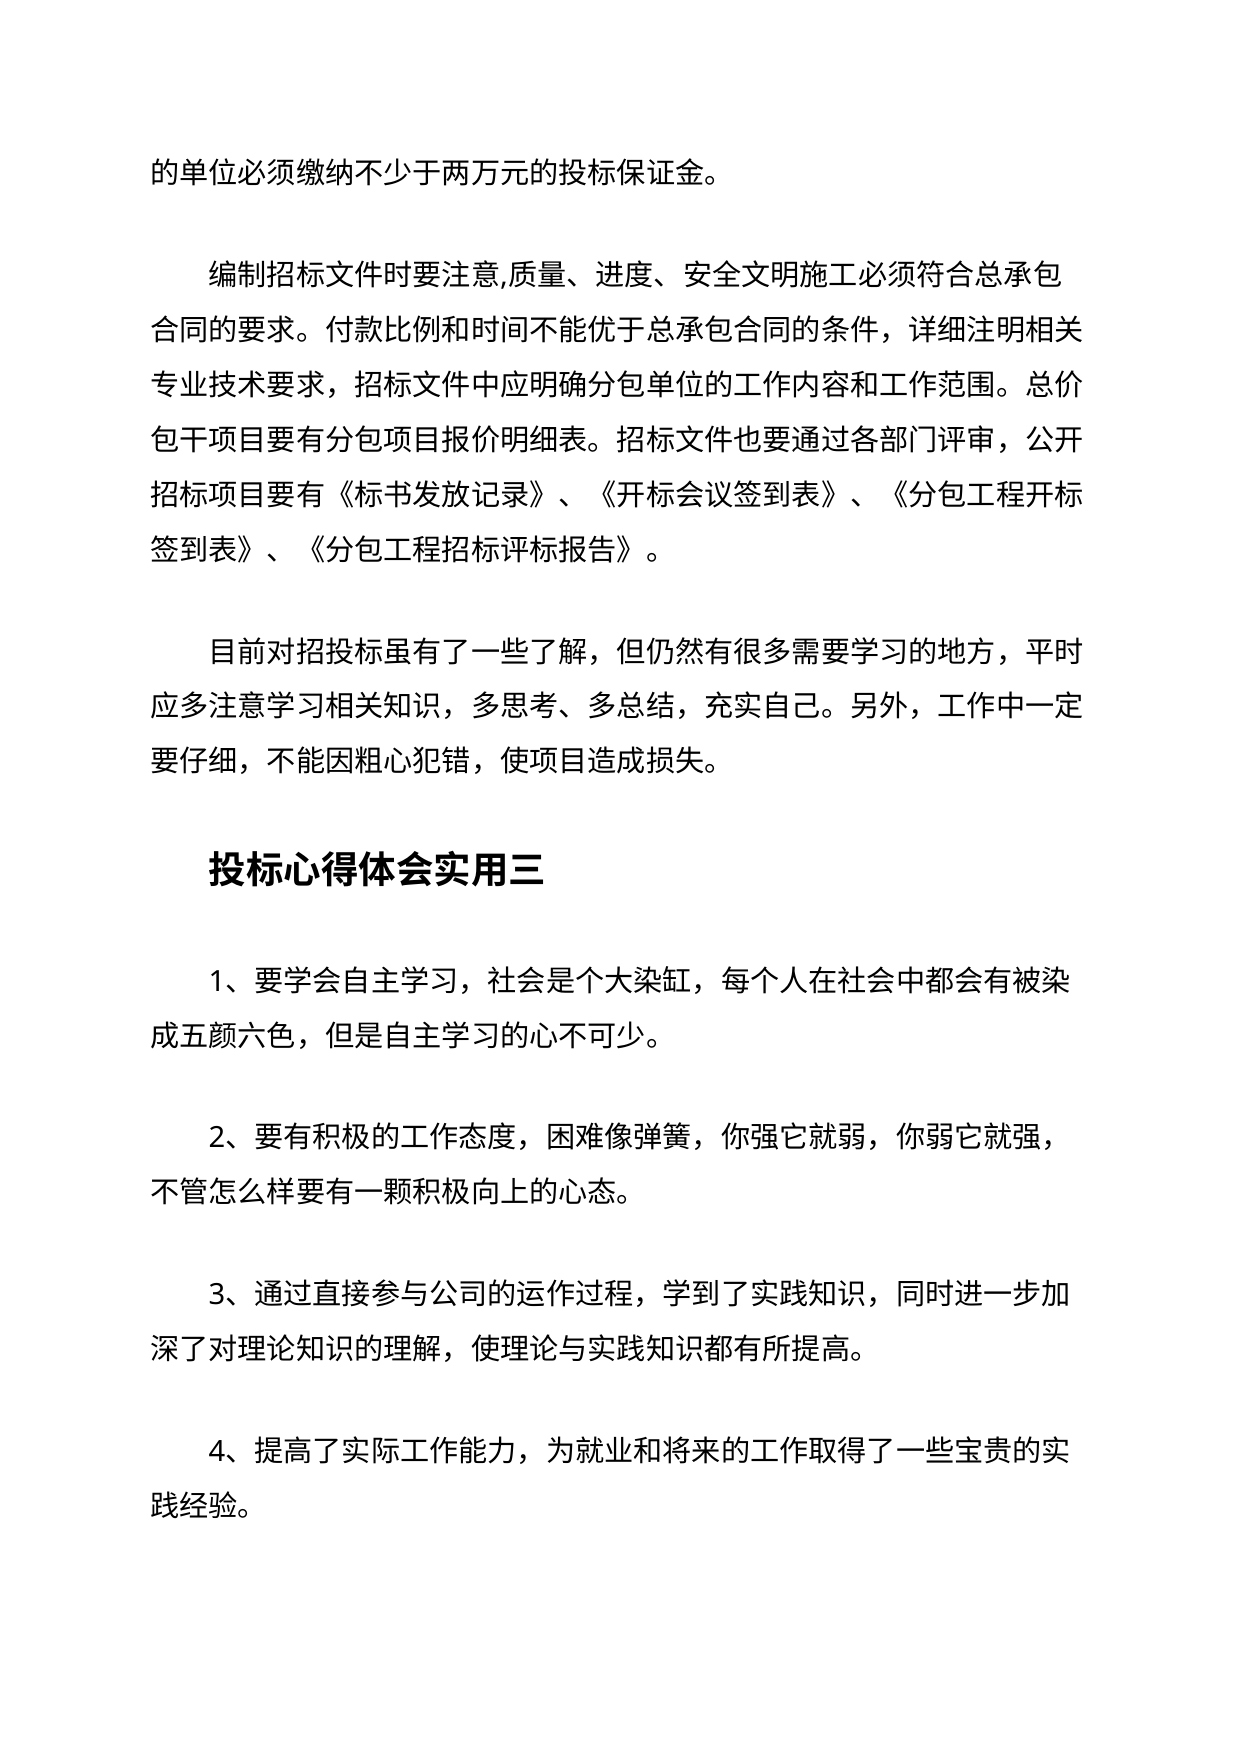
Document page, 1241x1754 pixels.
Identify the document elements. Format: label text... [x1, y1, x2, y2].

text 1、要学会自主学习，社会是个大染缸，每个人在社会中都会有被染成五颜六色，但是自主学习的心不可少。 [150, 957, 1090, 1054]
text 3、通过直接参与公司的运作过程，学到了实践知识，同时进一步加深了对理论知识的理解，使理论与实践知识都有所提高。 [150, 1271, 1090, 1368]
text 目前对招投标虽有了一些了解，但仍然有很多需要学习的地方，平时应多注意学习相关知识，多思考、多总结，充实自己。另外，工作中一定要仔细，不能因粗心犯错，使项目造成损失。 [150, 628, 1090, 780]
text 投标心得体会实用三 [150, 840, 1090, 894]
text 2、要有积极的工作态度，困难像弹簧，你强它就弱，你弱它就强，不管怎么样要有一颗积极向上的心态。 [150, 1114, 1090, 1211]
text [150, 150, 1090, 192]
text 4、提高了实际工作能力，为就业和将来的工作取得了一些宝贵的实践经验。 [150, 1427, 1090, 1525]
text 编制招标文件时要注意,质量、进度、安全文明施工必须符合总承包合同的要求。付款比例和时间不能优于总承包合同的条件，详细注明相关专业技术要求，招标文件中应明确分包单位的工作内容和工作范围。总价包干项目要有分包项目报价明细表。招标文件也要通过各部门评审，公开招标项目要有《标书发放记录》、《开标会议签到表》、《分包工程开标签到表》、《分包工程招标评标报告》。 [150, 252, 1090, 569]
